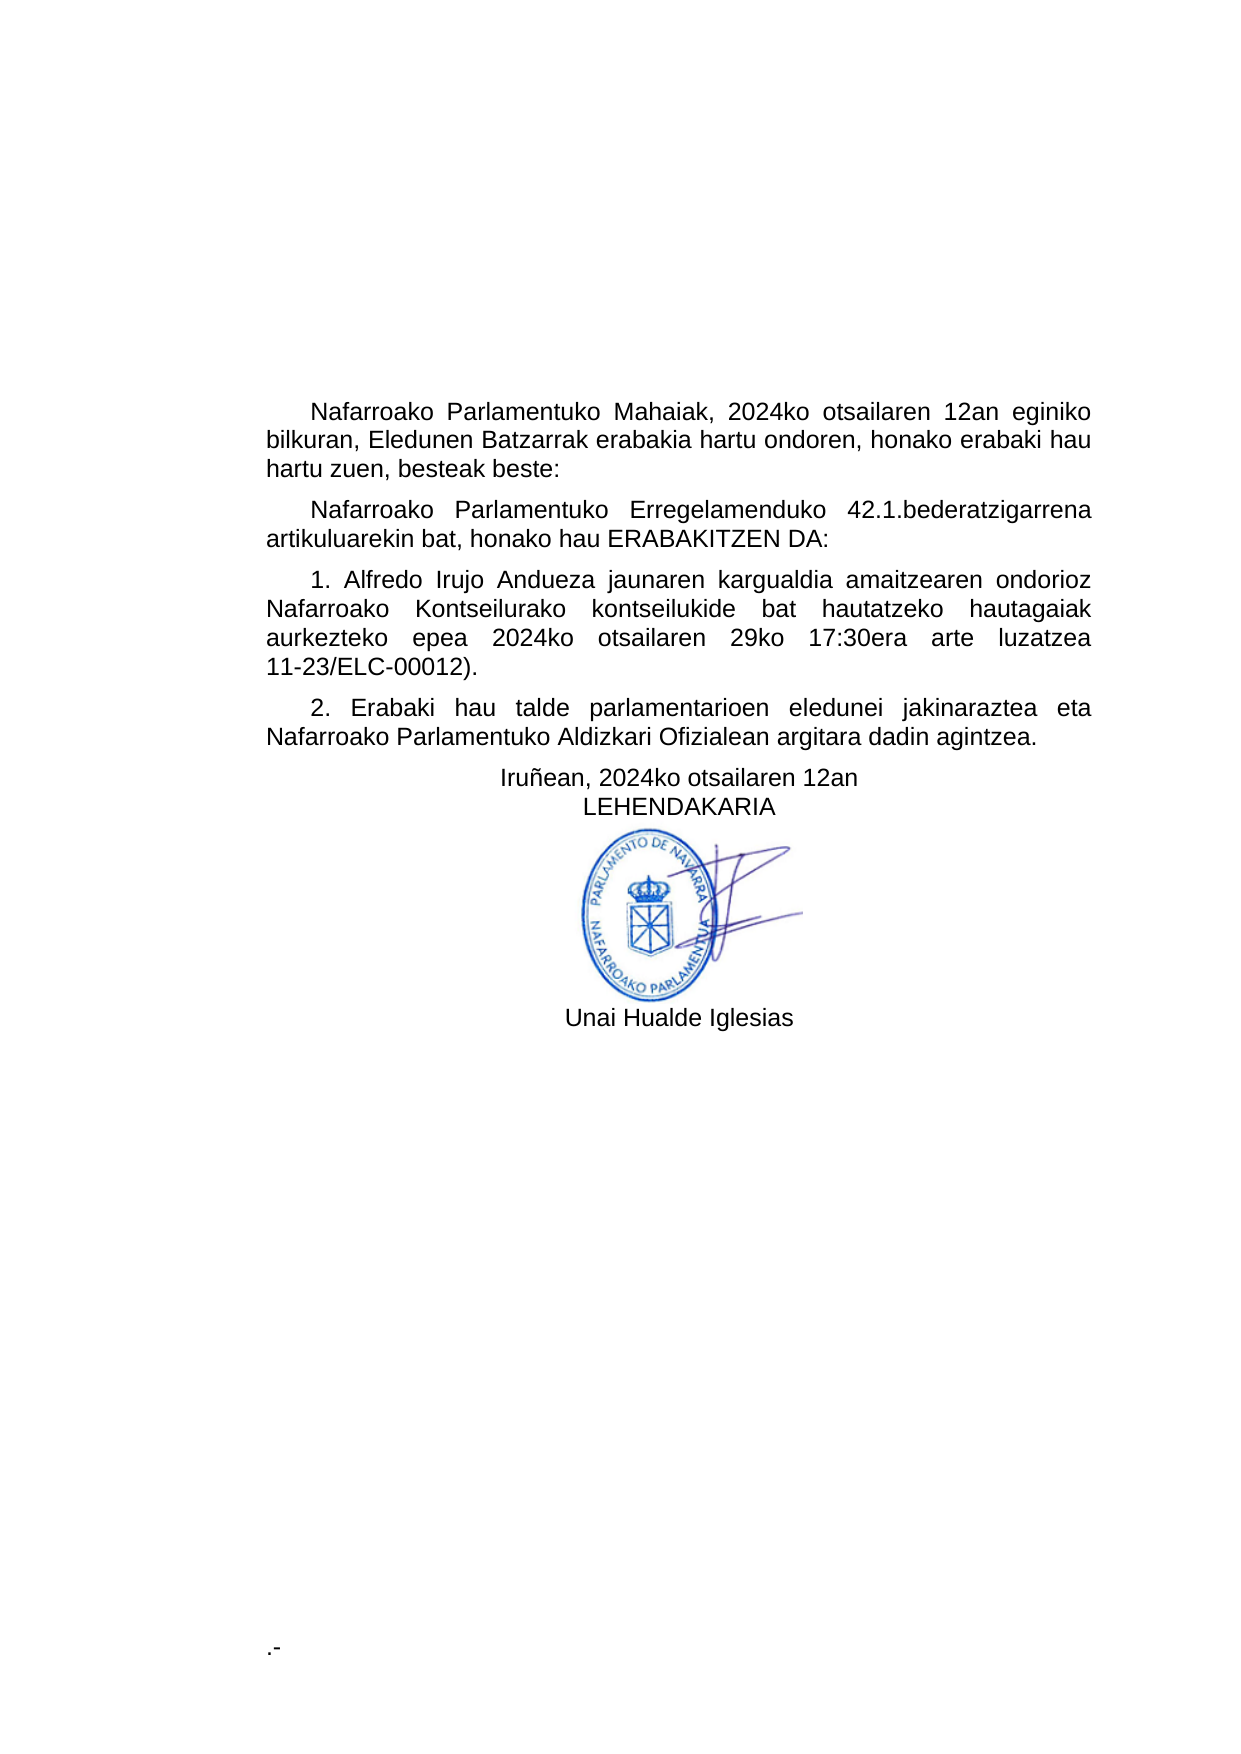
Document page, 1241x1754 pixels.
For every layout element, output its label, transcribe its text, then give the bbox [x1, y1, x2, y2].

text Nafarroako Parlamentuko Mahaiak, 2024ko otsailaren 12an eginiko bilkuran, Eledunen Batzarrak erabakia hartu ondoren, honako erabaki hau hartu zuen, besteak beste: [266, 396, 1092, 483]
text Unai Hualde Iglesias [266, 1003, 1092, 1032]
text Iruñean, 2024ko otsailaren 12an [266, 763, 1092, 791]
picture [555, 820, 803, 1004]
text 2. Erabaki hau talde parlamentarioen eledunei jakinaraztea eta Nafarroako Parlamentuko Aldizkari Ofizialean argitara dadin agintzea. [266, 693, 1092, 750]
text LEHENDAKARIA [266, 791, 1092, 820]
text Nafarroako Parlamentuko Erregelamenduko 42.1.bederatzigarrena artikuluarekin bat, honako hau ERABAKITZEN DA: [266, 495, 1092, 553]
text 1. Alfredo Irujo Andueza jaunaren kargualdia amaitzearen ondorioz Nafarroako Kontseilurako kontseilukide bat hautatzeko hautagaiak aurkezteko epea 2024ko otsailaren 29ko 17:30era arte luzatzea 11-23/ELC-00012). [266, 565, 1092, 680]
